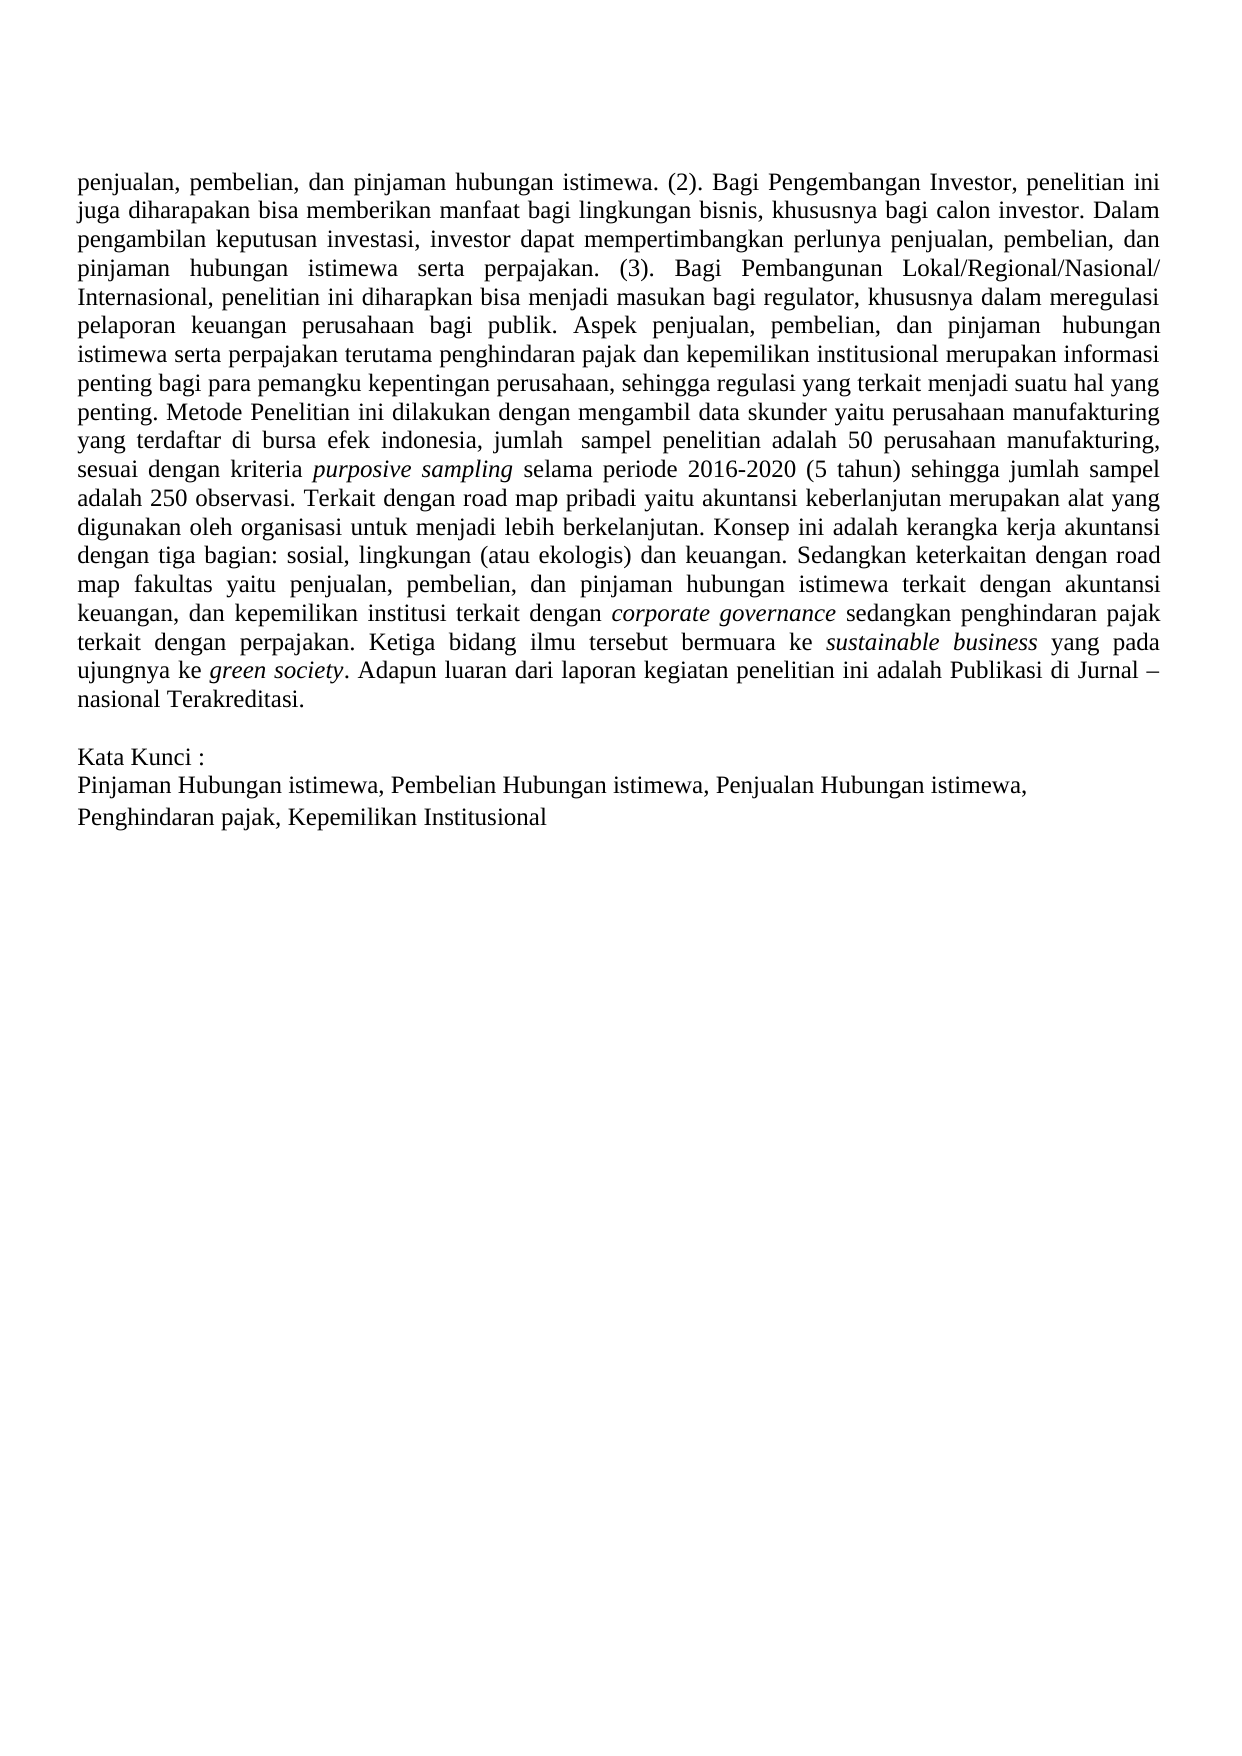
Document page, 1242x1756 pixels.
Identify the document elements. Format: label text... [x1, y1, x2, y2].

text Kata Kunci : [77, 742, 1173, 771]
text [77, 167, 1161, 713]
text Pinjaman Hubungan istimewa, Pembelian Hubungan istimewa, Penjualan Hubungan istimewa, Penghindaran pajak, Kepemilikan Institusional [77, 771, 1030, 830]
